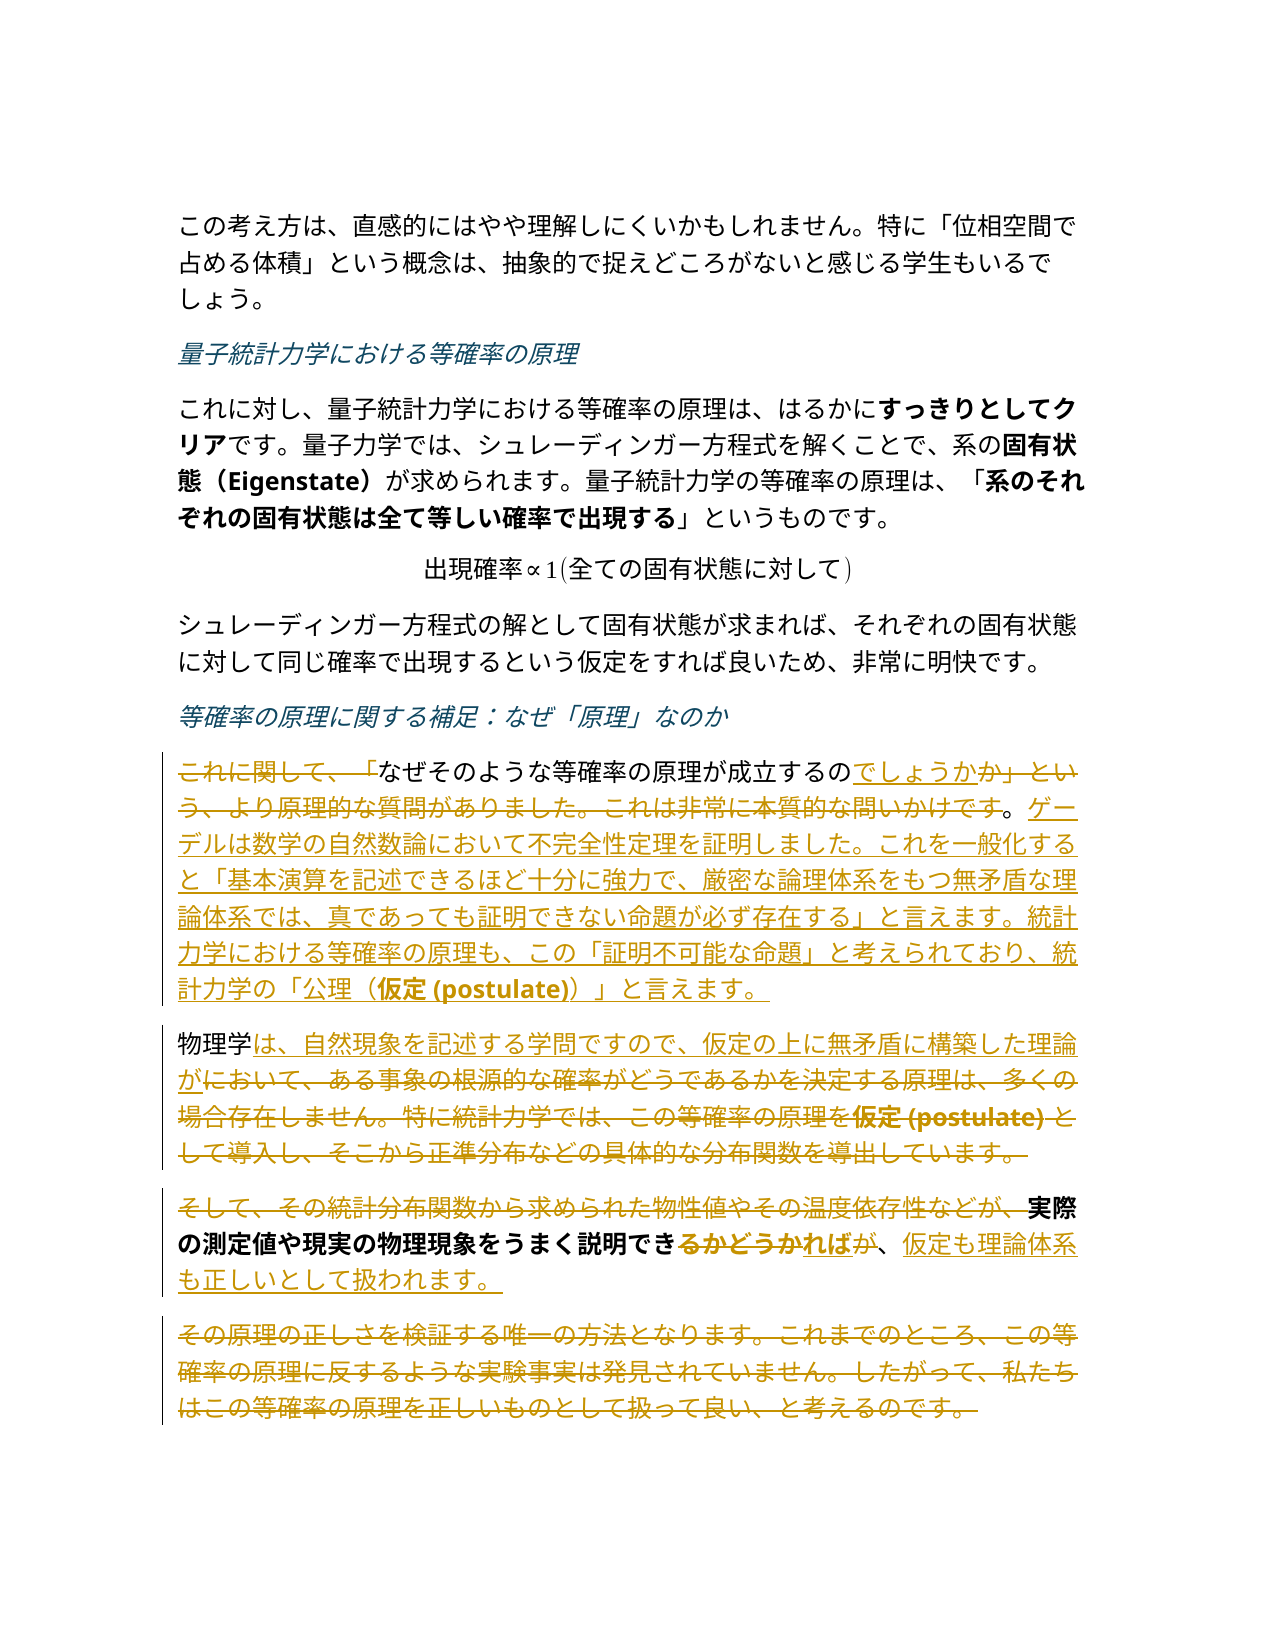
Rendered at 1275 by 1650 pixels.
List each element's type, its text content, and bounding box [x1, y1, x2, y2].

text なぜそのような等確率の原理が成立するの。 [177, 752, 1098, 1006]
text この考え方は、直感的にはやや理解しにくいかもしれません。特に「位相空間で占める体積」という概念は、抽象的で捉えどころがないと感じる学生もいるでしょう。 [177, 207, 1098, 316]
text これに対し、量子統計力学における等確率の原理は、はるかにすっきりとしてクリアです。量子力学では、シュレーディンガー方程式を解くことで、系の固有状態（Eigenstate）が求められます。量子統計力学の等確率の原理は、「系のそれぞれの固有状態は全て等しい確率で出現する」というものです。 [177, 389, 1098, 534]
text シュレーディンガー方程式の解として固有状態が求まれば、それぞれの固有状態に対して同じ確率で出現するという仮定をすれば良いため、非常に明快です。 [177, 606, 1098, 678]
text 物理学 [177, 1024, 1098, 1169]
subtitle 等確率の原理に関する補足：なぜ「原理」なのか [177, 697, 1098, 733]
subtitle 量子統計力学における等確率の原理 [177, 334, 1098, 371]
text 実際の測定値や現実の物理現象をうまく説明でき、 [177, 1188, 1098, 1297]
